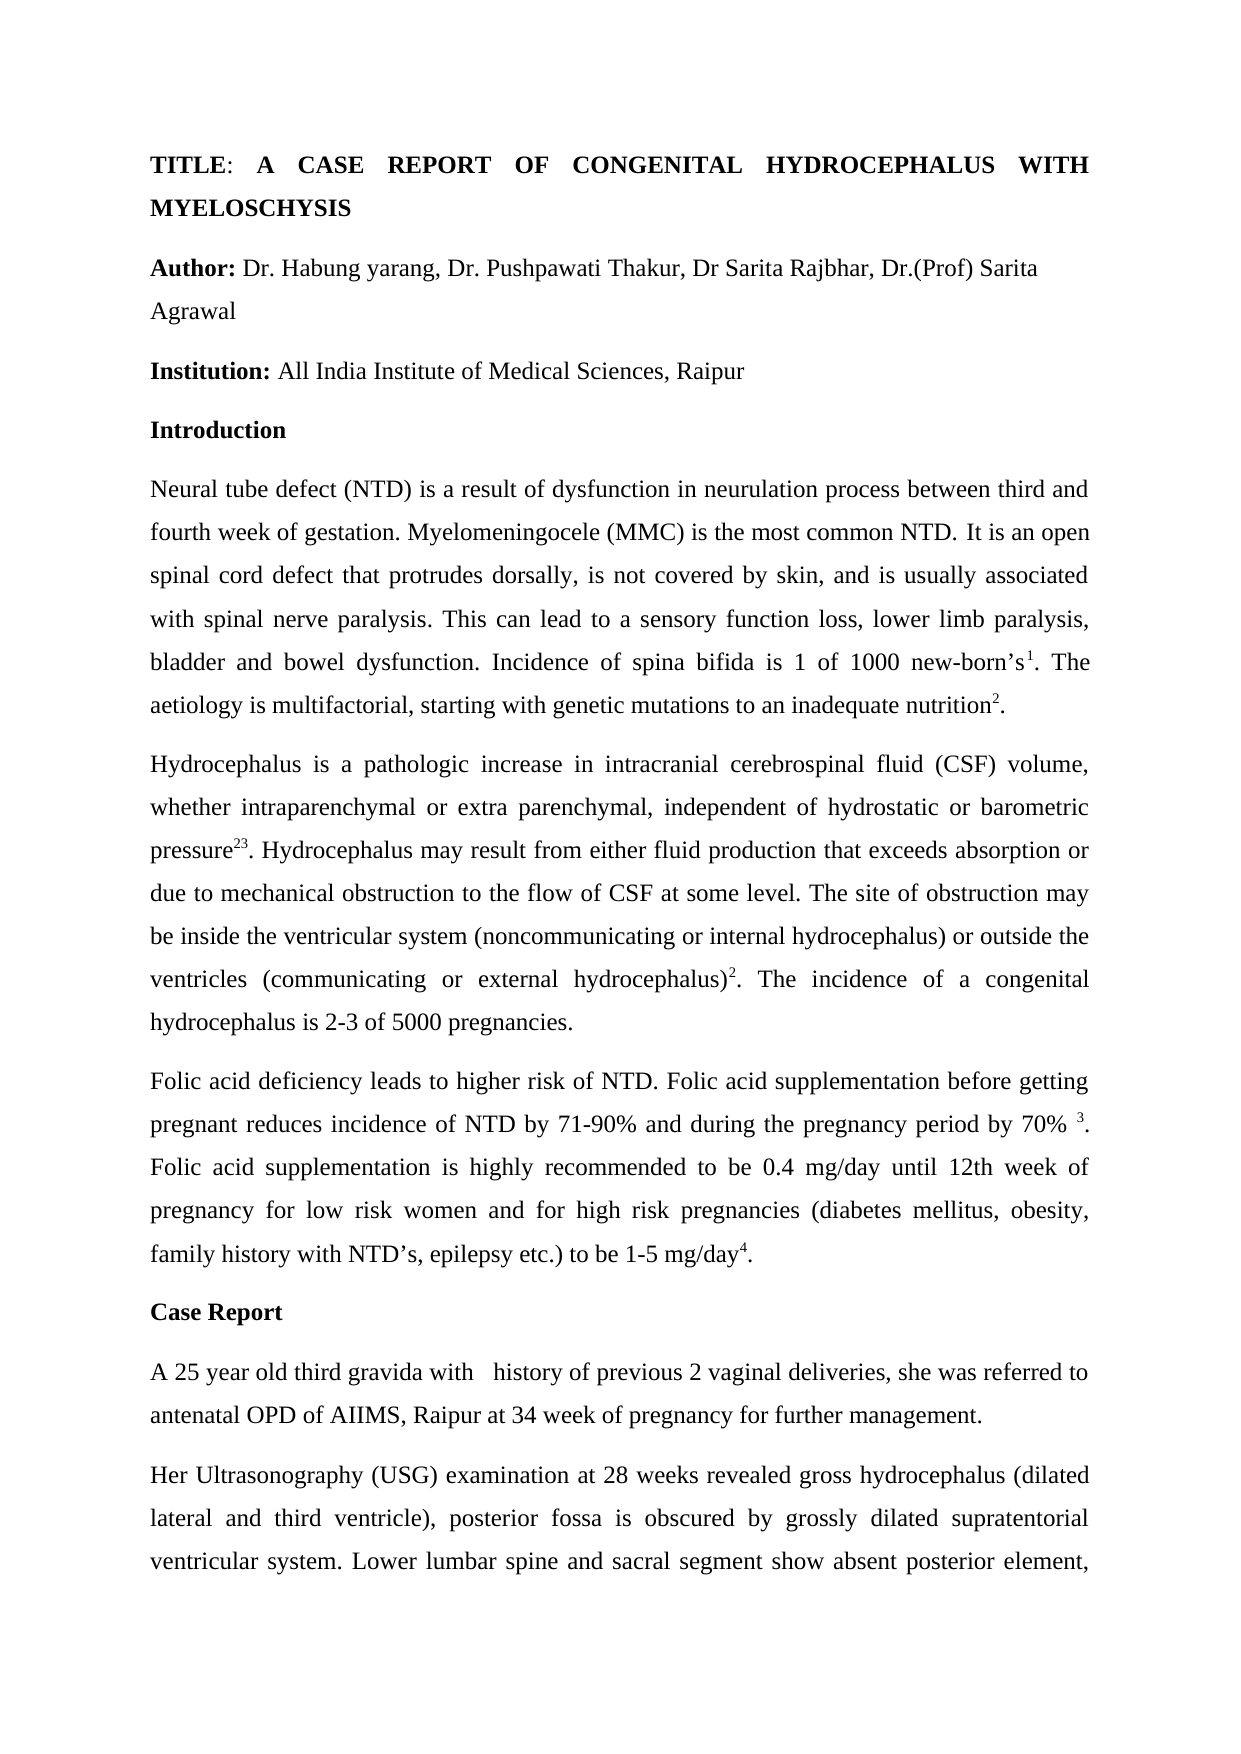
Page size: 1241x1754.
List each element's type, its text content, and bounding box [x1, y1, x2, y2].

text Introduction [150, 416, 1090, 444]
text Institution: All India Institute of Medical Sciences, Raipur [150, 356, 1090, 384]
text TITLE: A CASE REPORT OF CONGENITAL HYDROCEPHALUS WITH MYELOSCHYSIS [150, 150, 1090, 222]
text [150, 1460, 1090, 1575]
text Hydrocephalus is a pathologic increase in intracranial cerebrospinal fluid (CSF) volume, whether intraparenchymal or extra parenchymal, independent of hydrostatic or barometric pressure23. Hydrocephalus may result from either fluid production that exceeds absorption or due to mechanical obstruction to the flow of CSF at some level. The site of obstruction may be inside the ventricular system (noncommunicating or internal hydrocephalus) or outside the ventricles (communicating or external hydrocephalus)2. The incidence of a congenital hydrocephalus is 2-3 of 5000 pregnancies. [150, 749, 1090, 1036]
text Neural tube defect (NTD) is a result of dysfunction in neurulation process between third and fourth week of gestation. Myelomeningocele (MMC) is the most common NTD. It is an open spinal cord defect that protrudes dorsally, is not covered by skin, and is usually associated with spinal nerve paralysis. This can lead to a sensory function loss, lower limb paralysis, bladder and bowel dysfunction. Incidence of spina bifida is 1 of 1000 new-born’s1. The aetiology is multifactorial, starting with genetic mutations to an inadequate nutrition2. [150, 474, 1090, 719]
text A 25 year old third gravida with history of previous 2 vaginal deliveries, she was referred to antenatal OPD of AIIMS, Raipur at 34 week of pregnancy for further management. [150, 1357, 1090, 1429]
text Folic acid deficiency leads to higher risk of NTD. Folic acid supplementation before getting pregnant reduces incidence of NTD by 71-90% and during the pregnancy period by 70% 3. Folic acid supplementation is highly recommended to be 0.4 mg/day until 12th week of pregnancy for low risk women and for high risk pregnancies (diabetes mellitus, obesity, family history with NTD’s, epilepsy etc.) to be 1-5 mg/day4. [150, 1066, 1090, 1267]
text Author: Dr. Habung yarang, Dr. Pushpawati Thakur, Dr Sarita Rajbhar, Dr.(Prof) Sarita Agrawal [150, 253, 1090, 325]
text Case Report [150, 1297, 1090, 1326]
